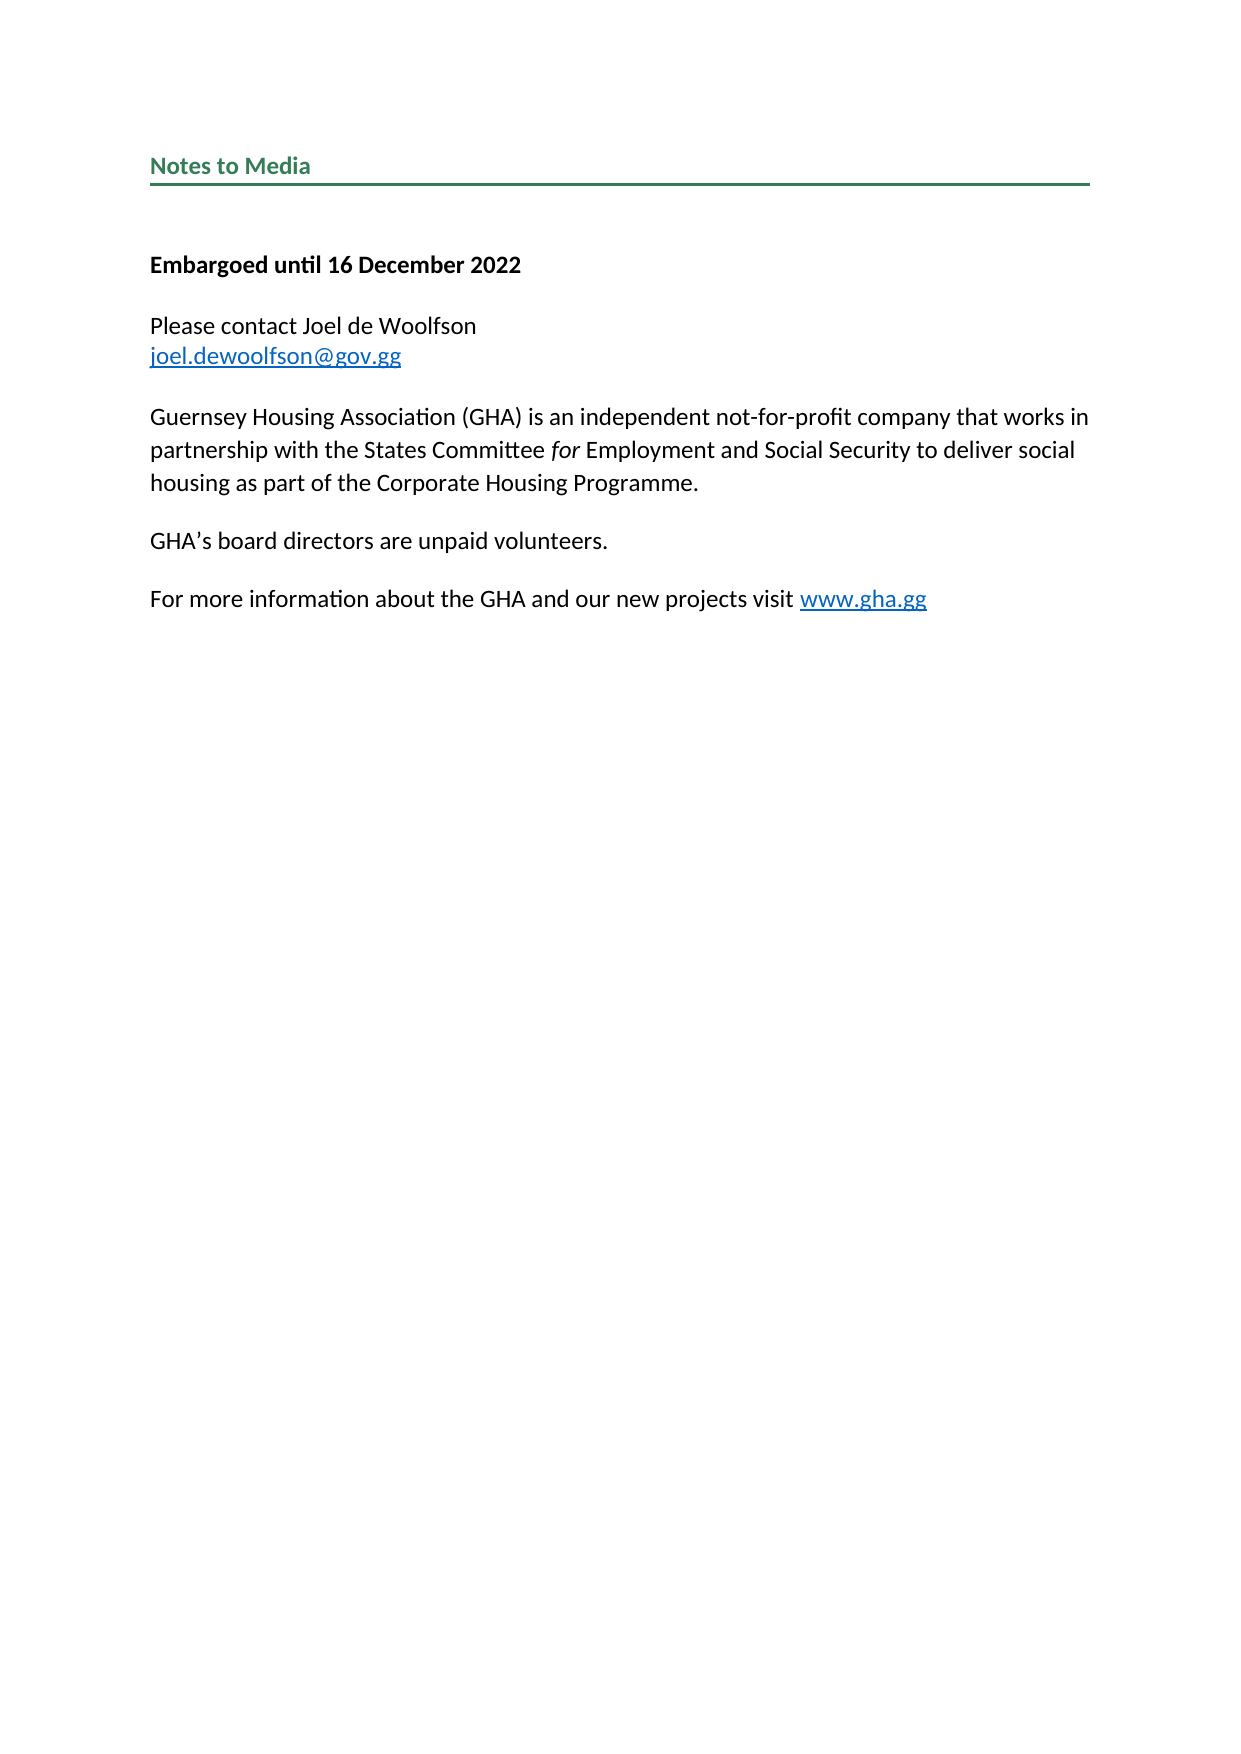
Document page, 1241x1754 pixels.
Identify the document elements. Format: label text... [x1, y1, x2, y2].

text Guernsey Housing Association (GHA) is an independent not-for-profit company that works in partnership with the States Committee for Employment and Social Security to deliver social housing as part of the Corporate Housing Programme. [150, 401, 1090, 498]
text GHA’s board directors are unpaid volunteers. [150, 525, 1090, 556]
text Please contact Joel de Woolfson [150, 310, 1090, 340]
text Embargoed until 16 December 2022 [150, 249, 1090, 279]
text joel.dewoolfson@gov.gg [150, 340, 1090, 371]
text For more information about the GHA and our new projects visit www.gha.gg [150, 583, 1090, 613]
subtitle Notes to Media [150, 150, 1090, 183]
